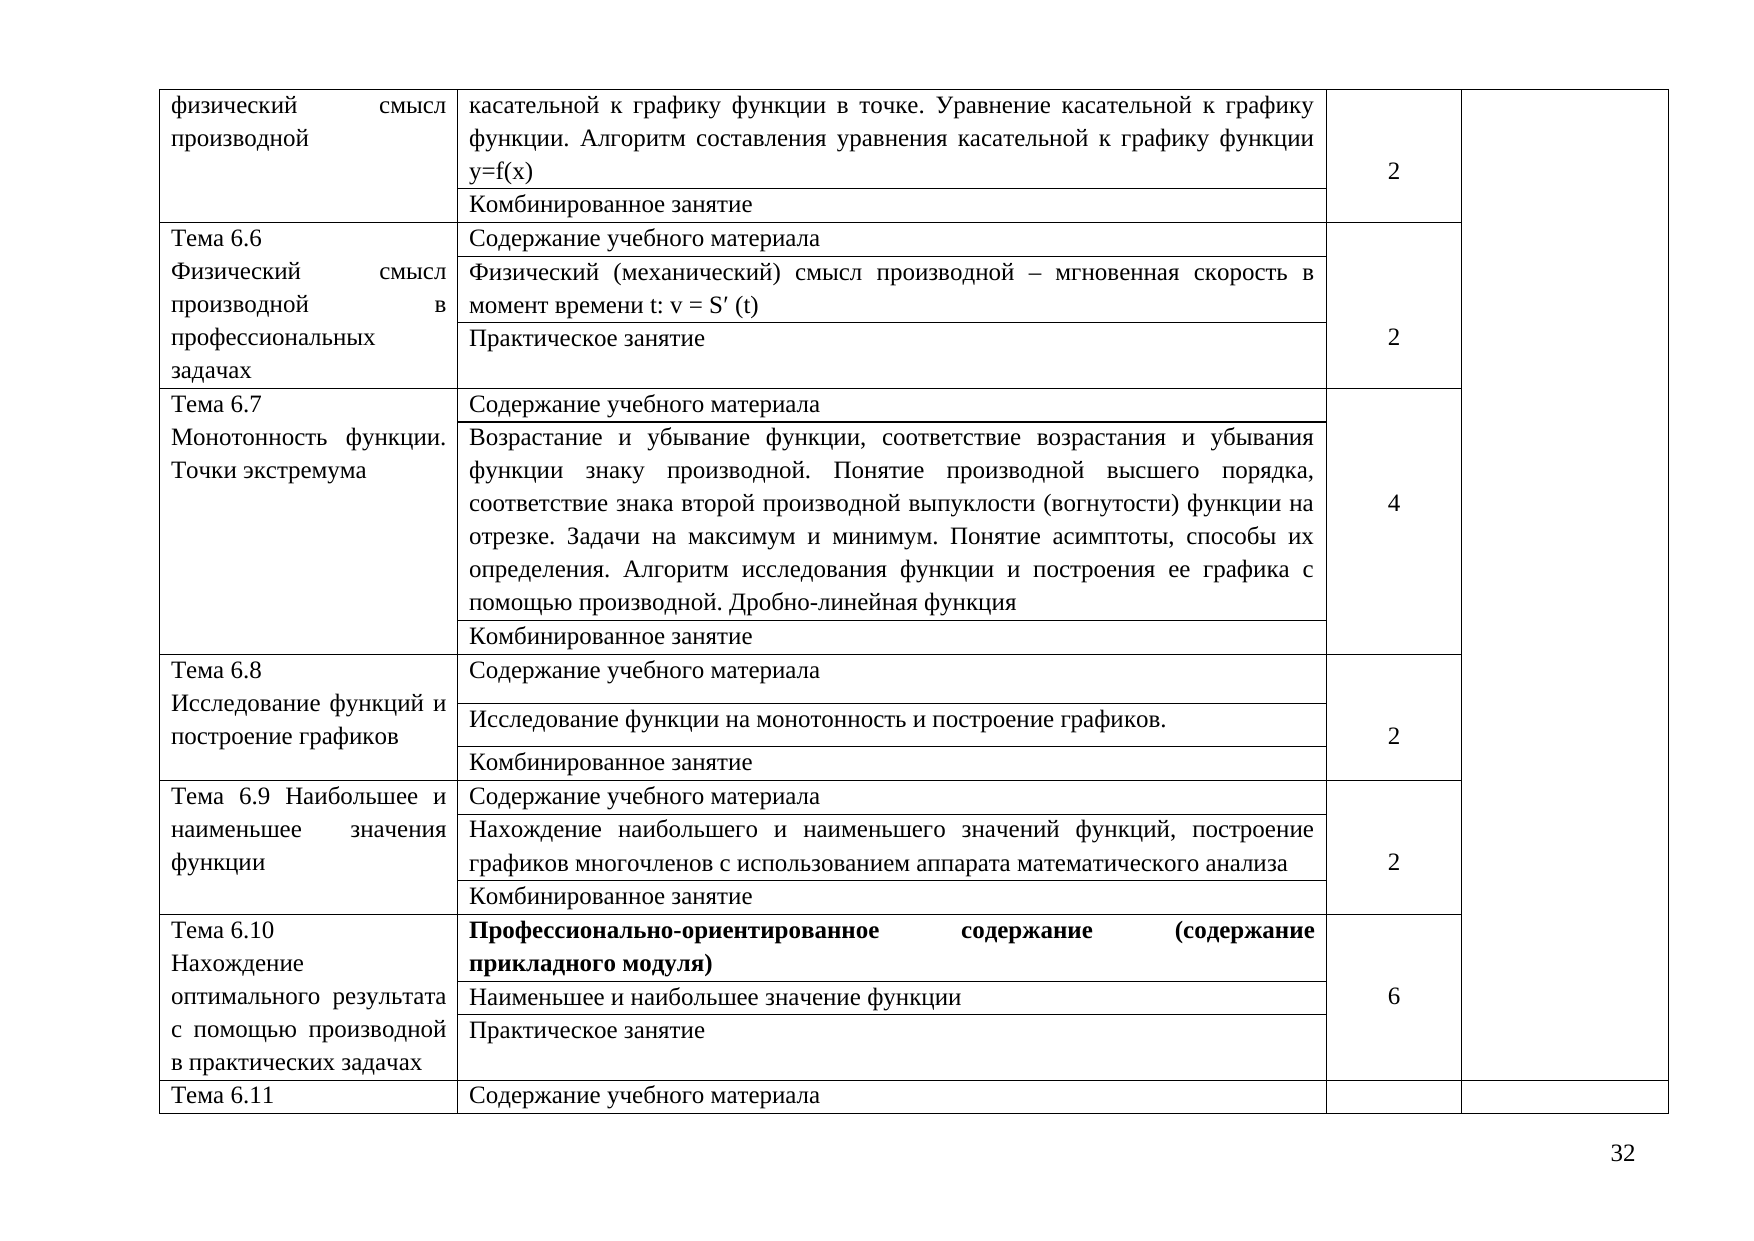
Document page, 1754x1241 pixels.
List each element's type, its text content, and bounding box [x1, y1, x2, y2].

table_cell 2 [1327, 1081, 1461, 1113]
table_cell Тема 6.6 Физический смысл производной в профессиональных задачах [160, 223, 457, 388]
table_cell Профессионально-ориентированное содержание (содержание прикладного модуля) [458, 915, 1326, 981]
table_cell Физический (механический) смысл производной – мгновенная скорость в момент времени t: v = S′ (t) [458, 257, 1326, 322]
table_cell Нахождение наибольшего и наименьшего значений функций, построение графиков многочленов с использованием аппарата математического анализа [458, 815, 1326, 880]
table_cell Возрастание и убывание функции, соответствие возрастания и убывания функции знаку производной. Понятие производной высшего порядка, соответствие знака второй производной выпуклости (вогнутости) функции на отрезке. Задачи на максимум и минимум. Понятие асимптоты, способы их определения. Алгоритм исследования функции и построения ее графика с помощью производной. Дробно-линейная функция [458, 423, 1326, 620]
table_cell Наименьшее и наибольшее значение функции [458, 982, 1326, 1014]
table_cell Комбинированное занятие [458, 189, 1326, 222]
table_cell Практическое занятие [458, 1015, 1326, 1079]
table_cell [1462, 1081, 1668, 1113]
table_cell 6 [1327, 915, 1461, 1079]
table_cell 2 [1327, 781, 1461, 914]
table_cell Содержание учебного материала [458, 223, 1326, 256]
table_cell 4 [1327, 389, 1461, 654]
table_cell Тема 6.8 Исследование функций и построение графиков [160, 655, 457, 780]
table_cell 2 [1327, 655, 1461, 780]
table_cell Содержание учебного материала [458, 655, 1326, 703]
table_cell Практическое занятие [458, 323, 1326, 388]
table_cell Комбинированное занятие [458, 747, 1326, 780]
table_cell Содержание учебного материала [458, 781, 1326, 813]
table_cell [458, 90, 1326, 188]
table_cell Исследование функции на монотонность и построение графиков. [458, 704, 1326, 746]
table_cell 2 [1327, 223, 1461, 388]
table_cell Тема 6.10 Нахождение оптимального результата с помощью производной в практических задачах [160, 915, 457, 1079]
table_cell Содержание учебного материала [458, 1081, 1326, 1113]
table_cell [160, 1081, 457, 1113]
table_cell Тема 6.9 Наибольшее и наименьшее значения функции [160, 781, 457, 914]
table_cell Комбинированное занятие [458, 621, 1326, 654]
table_cell Комбинированное занятие [458, 881, 1326, 914]
table_cell Содержание учебного материала [458, 389, 1326, 421]
table_cell Тема 6.7 Монотонность функции. Точки экстремума [160, 389, 457, 654]
